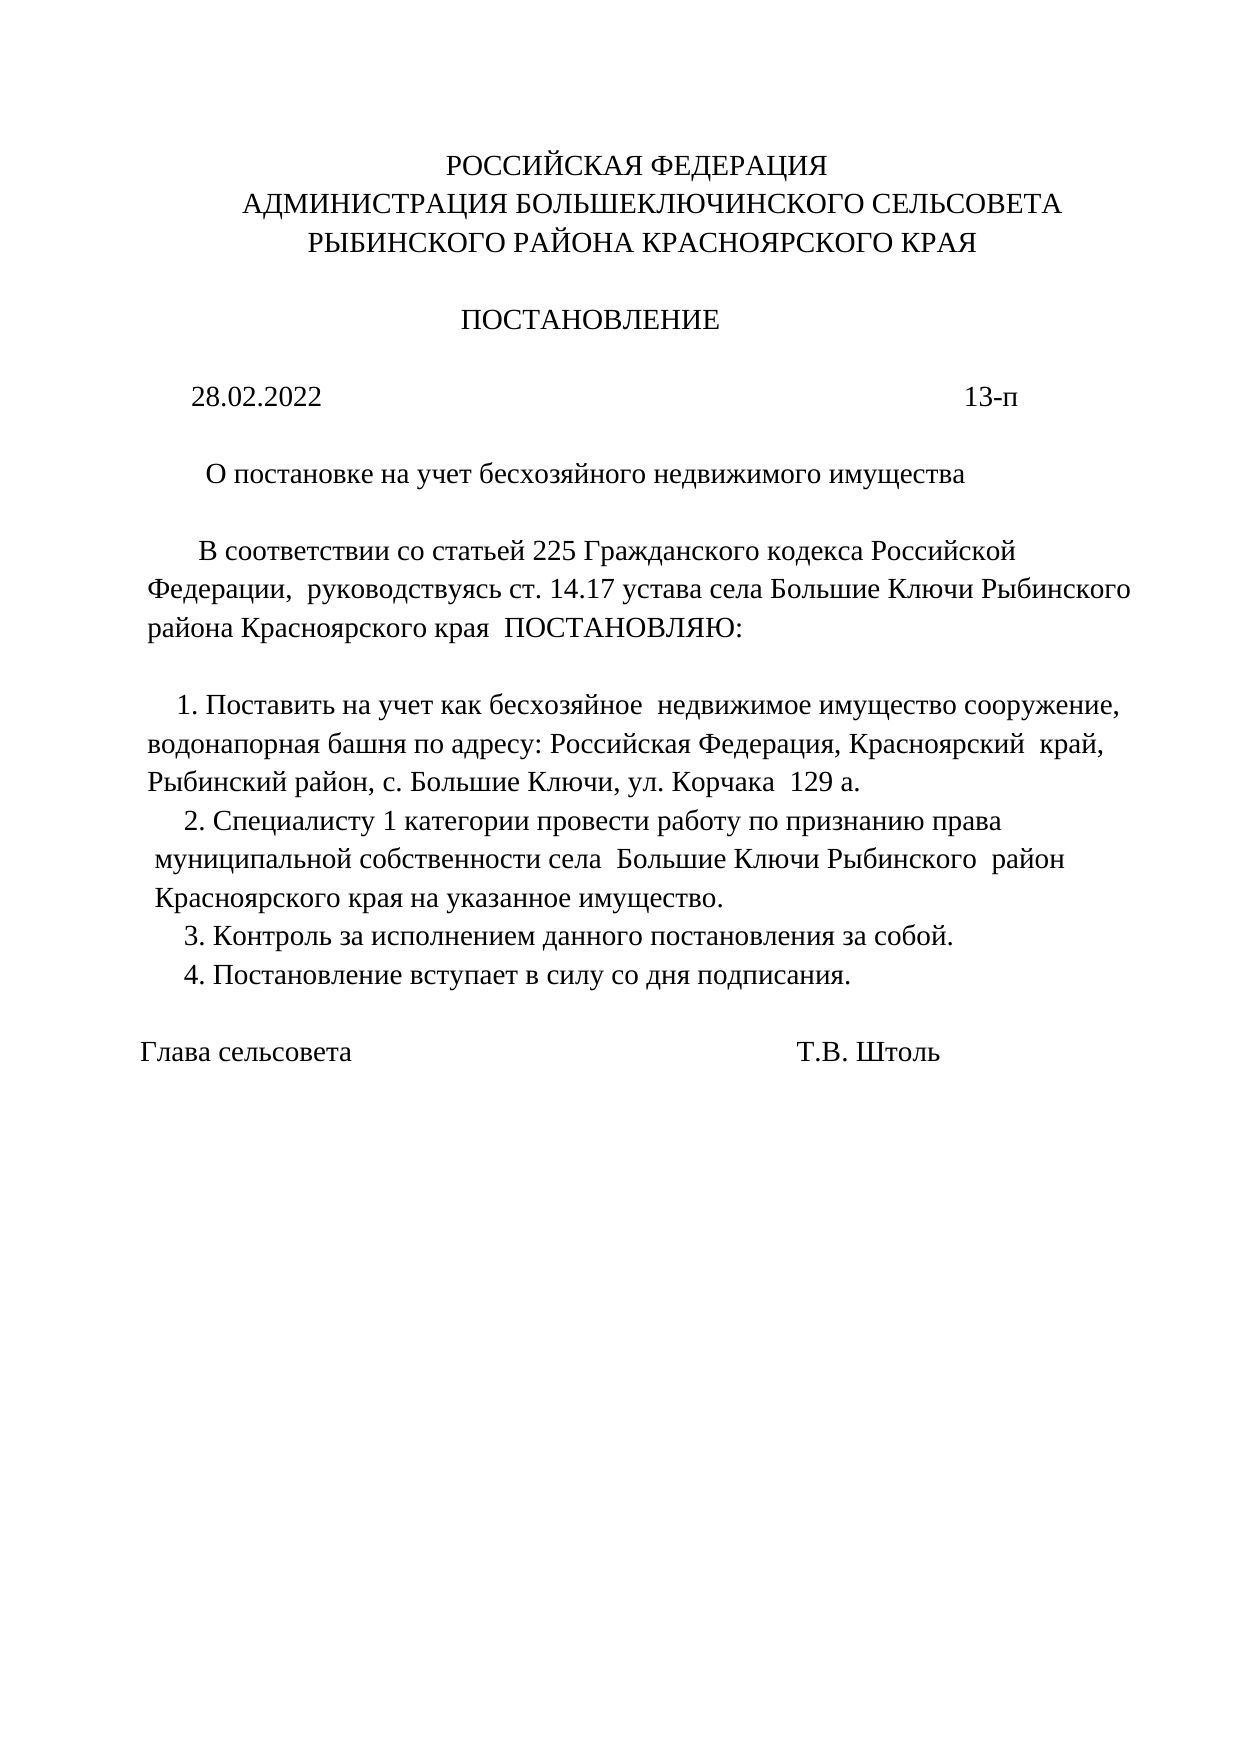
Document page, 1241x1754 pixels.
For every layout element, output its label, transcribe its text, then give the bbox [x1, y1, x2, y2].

text района Красноярского края ПОСТАНОВЛЯЮ: [59, 610, 1152, 644]
text 2. Специалисту 1 категории провести работу по признанию права [59, 803, 1152, 836]
text 1. Поставить на учет как бесхозяйное недвижимое имущество сооружение, [59, 687, 1152, 721]
text 28.02.2022 13-п [59, 379, 1152, 412]
text муниципальной собственности села Большие Ключи Рыбинского район [59, 841, 1152, 875]
text Федерации, руководствуясь ст. 14.17 устава села Большие Ключи Рыбинского [59, 572, 1152, 605]
text Красноярского края на указанное имущество. [59, 880, 1152, 913]
text водонапорная башня по адресу: Российская Федерация, Красноярский край, [59, 726, 1152, 759]
text В соответствии со статьей 225 Гражданского кодекса Российской [59, 533, 1152, 567]
text Глава сельсовета Т.В. Штоль [59, 1034, 1152, 1068]
text Рыбинский район, с. Большие Ключи, ул. Корчака 129 а. [59, 764, 1152, 798]
text 3. Контроль за исполнением данного постановления за собой. [59, 918, 1152, 952]
text РЫБИНСКОГО РАЙОНА КРАСНОЯРСКОГО КРАЯ [59, 225, 1152, 258]
text 4. Постановление вступает в силу со дня подписания. [59, 957, 1152, 991]
text ПОСТАНОВЛЕНИЕ [59, 302, 1152, 335]
text РОССИЙСКАЯ ФЕДЕРАЦИЯ [59, 148, 1152, 181]
text О постановке на учет бесхозяйного недвижимого имущества [59, 456, 1152, 489]
text АДМИНИСТРАЦИЯ БОЛЬШЕКЛЮЧИНСКОГО СЕЛЬСОВЕТА [59, 186, 1152, 220]
